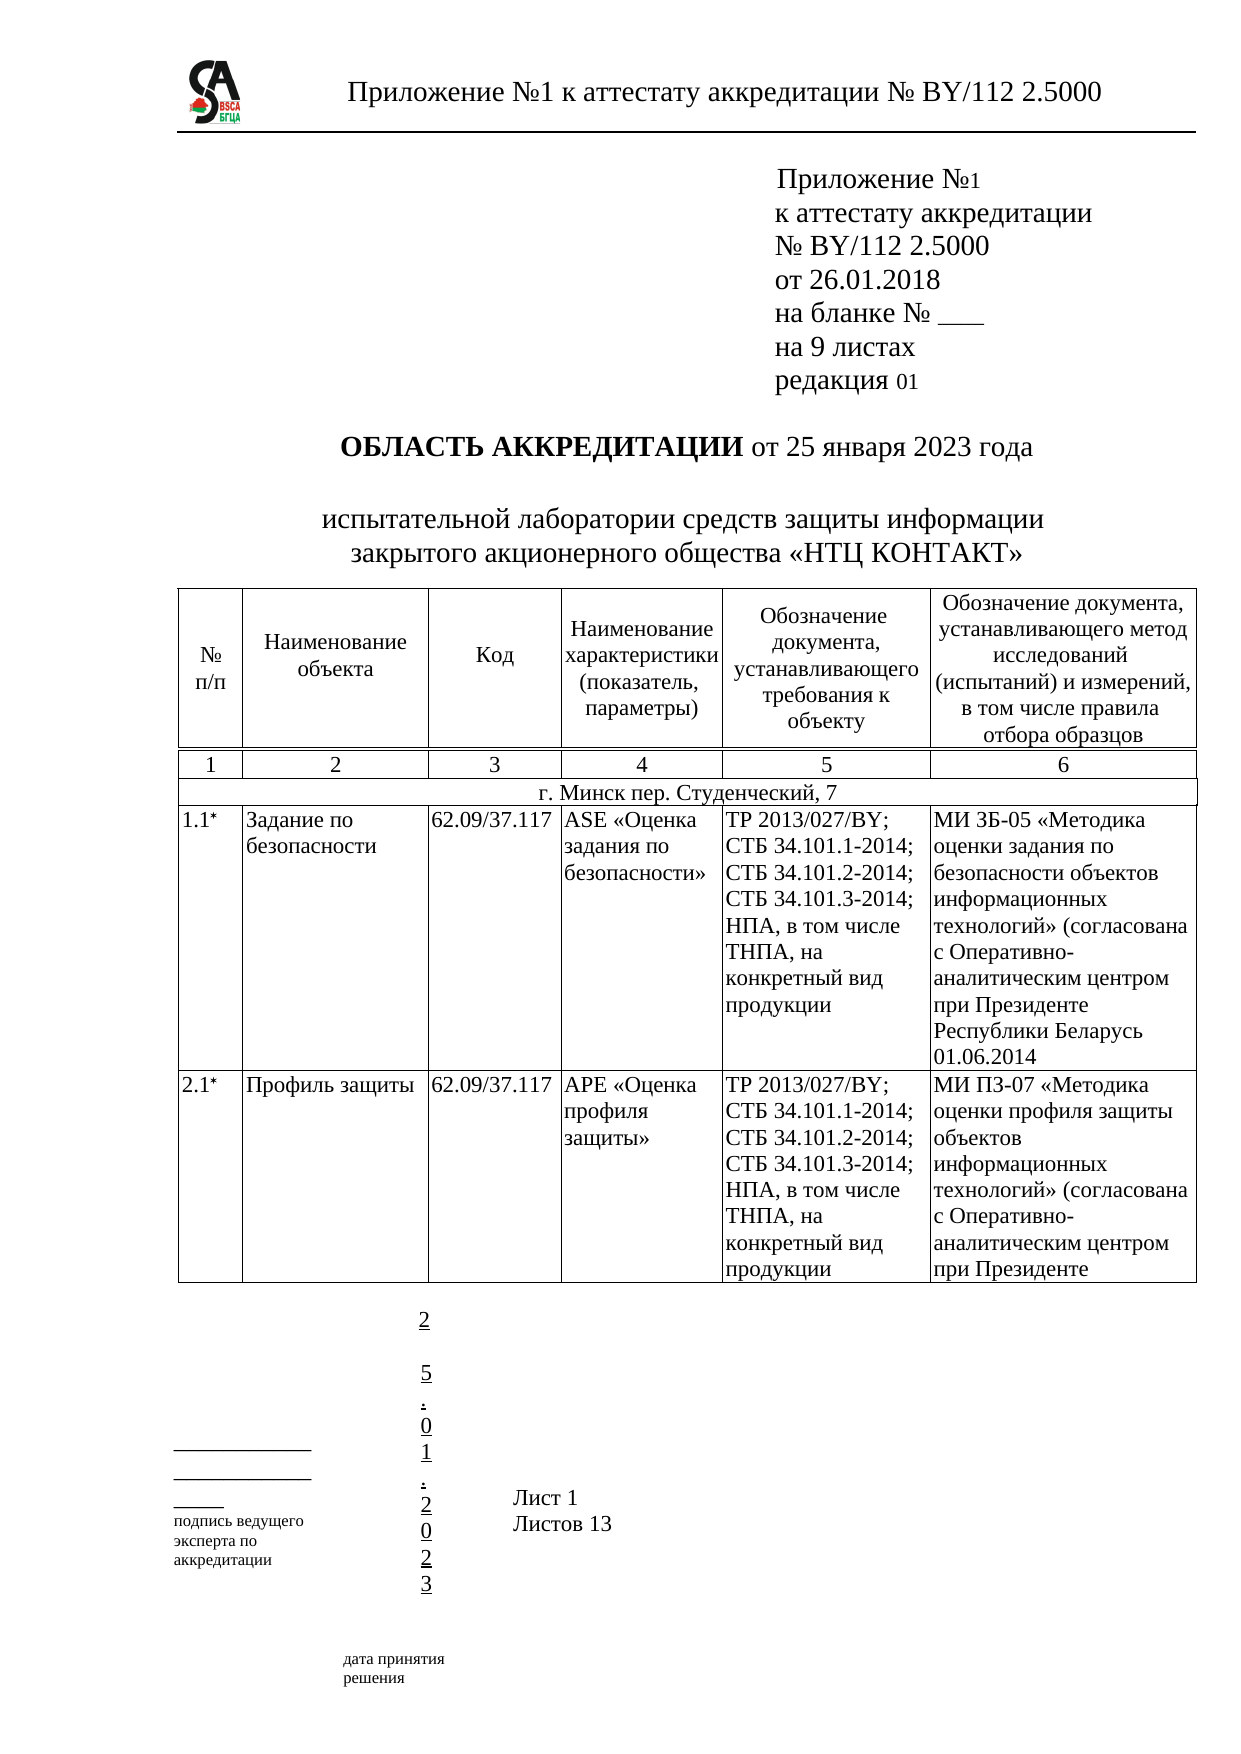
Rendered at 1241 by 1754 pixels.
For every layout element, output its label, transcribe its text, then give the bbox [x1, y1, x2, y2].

table_cell 1.1 [179, 806, 242, 1070]
table_header 5 [723, 751, 930, 778]
table_header 2 [243, 751, 428, 778]
table_cell 62.09/37.117 [429, 1071, 561, 1282]
table_cell МИ ЗБ-05 «Методика оценки задания по безопасности объектов информационных технологий» (согласована с Оперативно-аналитическим центром при Президенте Республики Беларусь 01.06.2014 [931, 806, 1196, 1070]
table_cell № п/п [179, 589, 242, 747]
table_cell 2.1 [179, 1071, 242, 1282]
table_cell Обозначение документа, устанавливающего требования к объекту [723, 589, 930, 747]
table_cell Наименование объекта [243, 589, 428, 747]
picture [188, 59, 241, 124]
table_cell Наименование характеристики (показатель, параметры) [562, 589, 722, 747]
table_header 3 [429, 751, 561, 778]
table_cell ASE «Оценка задания по безопасности» [562, 806, 722, 1070]
table_cell ТР 2013/027/BY; СТБ 34.101.1-2014; СТБ 34.101.2-2014; СТБ 34.101.3-2014; НПА, в том числе ТНПА, на конкретный вид продукции [723, 806, 930, 1070]
table_header 1 [179, 751, 242, 778]
table_header 6 [931, 751, 1196, 778]
table_header ОБЛАСТЬ АККРЕДИТАЦИИ от 25 января 2023 года испытательной лаборатории средств защиты информации закрытого акционерного общества «НТЦ КОНТАКТ» [177, 161, 1196, 588]
table_header 4 [562, 751, 722, 778]
table_cell Код [429, 589, 561, 747]
table_cell APE «Оценка профиля защиты» [562, 1071, 722, 1282]
table_cell Задание по безопасности [243, 806, 428, 1070]
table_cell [723, 1071, 930, 1282]
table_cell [931, 1071, 1196, 1282]
table_cell Профиль защиты [243, 1071, 428, 1282]
table_cell 62.09/37.117 [429, 806, 561, 1070]
table_cell г. Минск пер. Студенческий, 7 [179, 779, 1197, 805]
table_cell Обозначение документа, устанавливающего метод исследований (испытаний) и измерений, в том числе правила отбора образцов [931, 589, 1196, 747]
